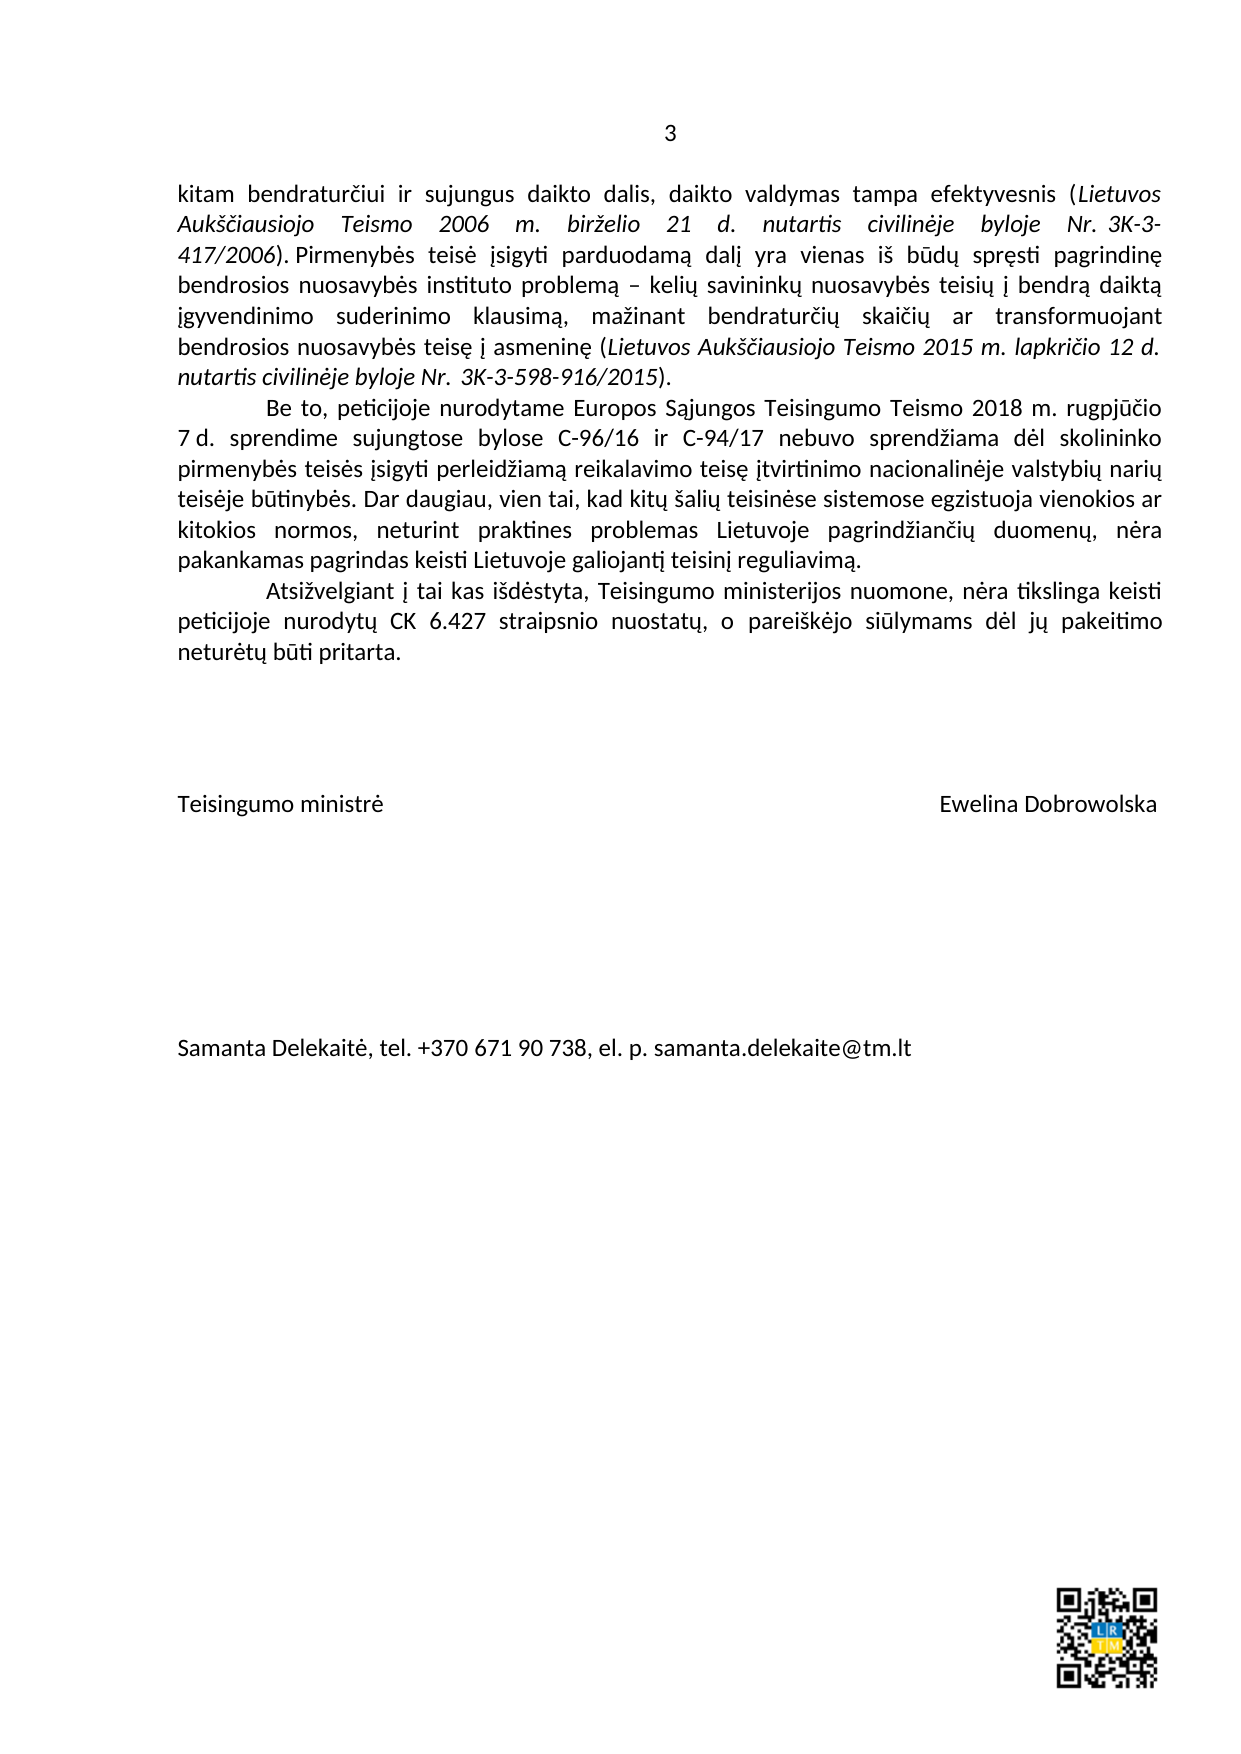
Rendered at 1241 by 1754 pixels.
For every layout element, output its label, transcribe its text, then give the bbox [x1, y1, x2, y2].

text Be to, peticijoje nurodytame Europos Sąjungos Teisingumo Teismo 2018 m. rugpjūčio 7 d. sprendime sujungtose bylose C-96/16 ir C-94/17 nebuvo sprendžiama dėl skolininko pirmenybės teisės įsigyti perleidžiamą reikalavimo teisę įtvirtinimo nacionalinėje valstybių narių teisėje būtinybės. Dar daugiau, vien tai, kad kitų šalių teisinėse sistemose egzistuoja vienokios ar kitokios normos, neturint praktines problemas Lietuvoje pagrindžiančių duomenų, nėra pakankamas pagrindas keisti Lietuvoje galiojantį teisinį reguliavimą. [177, 392, 1163, 575]
text Atsižvelgiant į tai kas išdėstyta, Teisingumo ministerijos nuomone, nėra tikslinga keisti peticijoje nurodytų CK 6.427 straipsnio nuostatų, o pareiškėjo siūlymams dėl jų pakeitimo neturėtų būti pritarta. [177, 575, 1163, 666]
picture [1050, 1581, 1164, 1695]
text Teisingumo ministrė Ewelina Dobrowolska [177, 788, 1163, 819]
text Samanta Delekaitė, tel. +370 671 90 738, el. p. samanta.delekaite@tm.lt [177, 1033, 1163, 1063]
